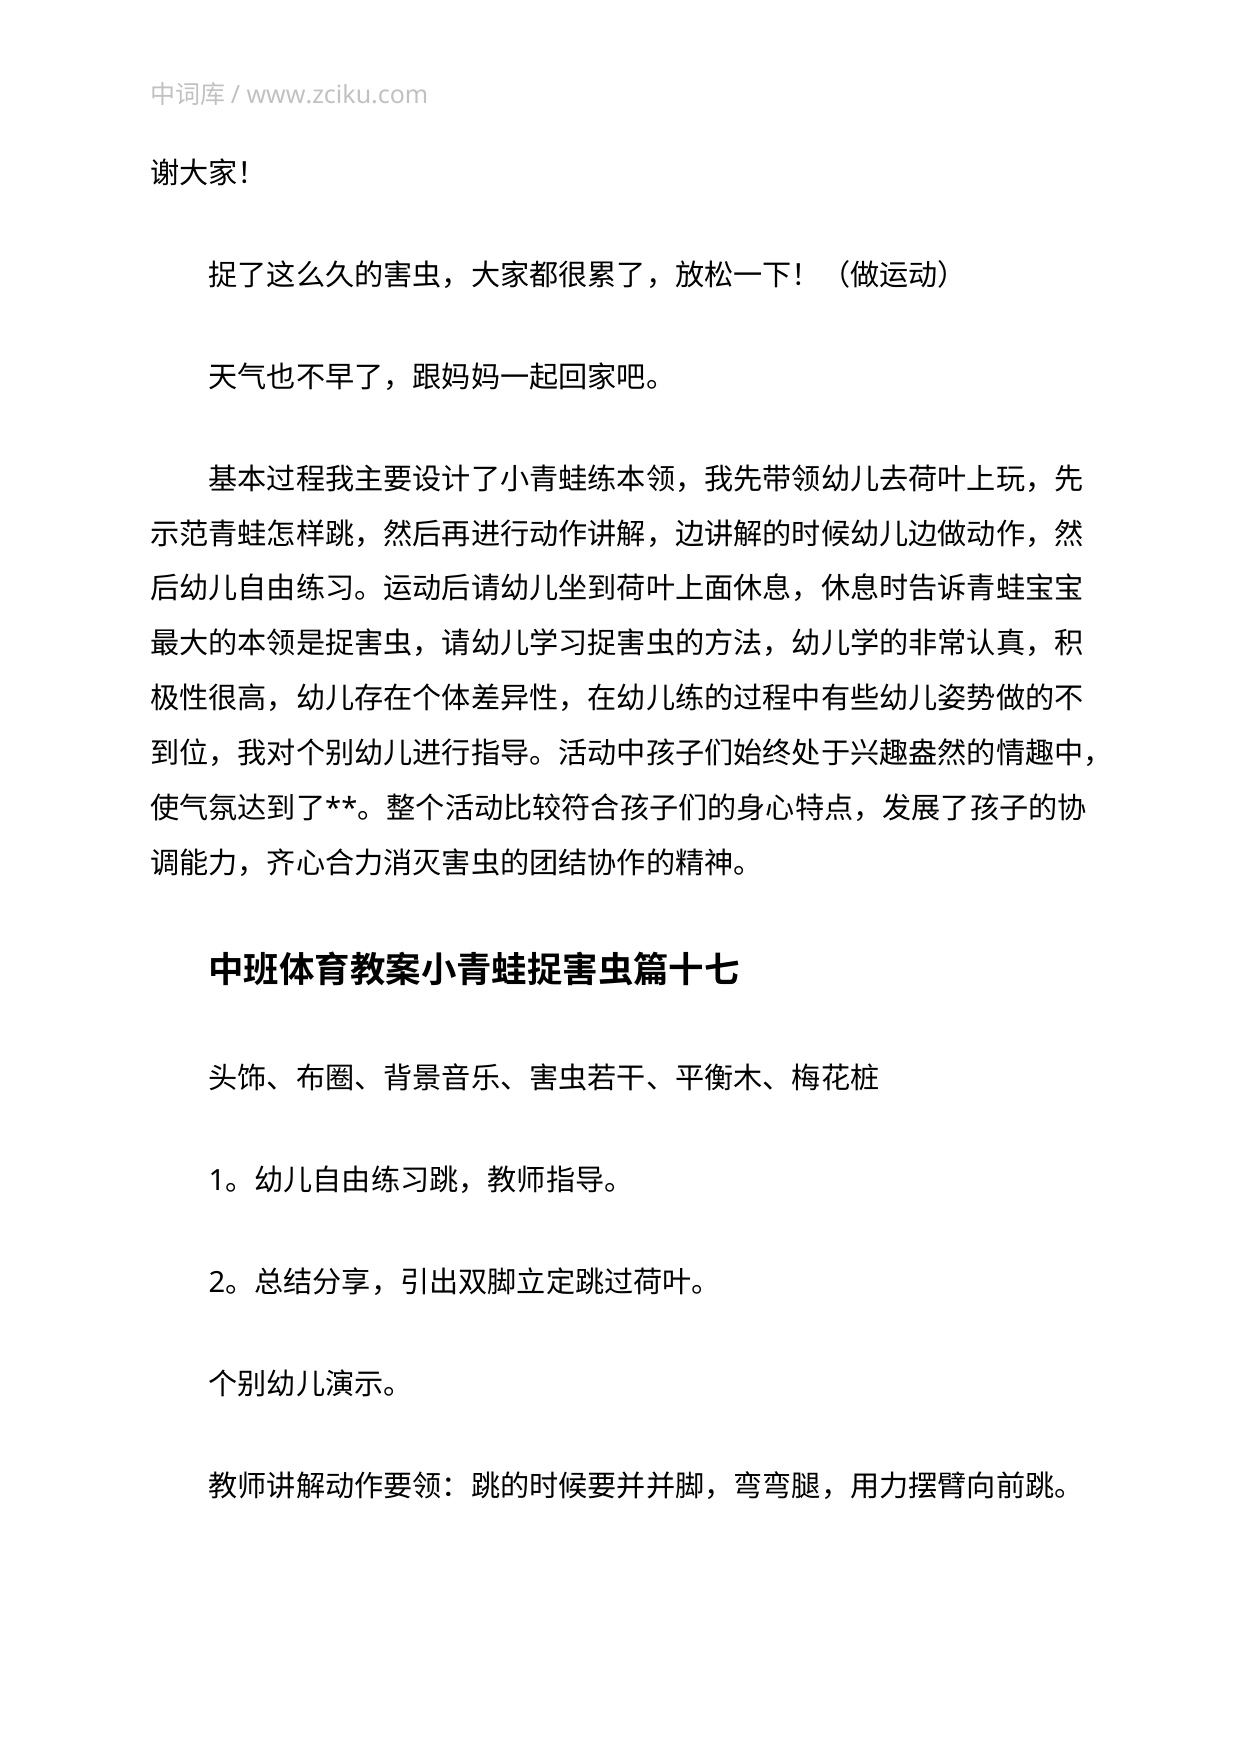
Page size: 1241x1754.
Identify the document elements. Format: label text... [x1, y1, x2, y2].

text 个别幼儿演示。 [150, 1361, 1090, 1403]
text 中班体育教案小青蛙捉害虫篇十七 [150, 941, 1090, 993]
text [150, 150, 1090, 192]
text 捉了这么久的害虫，大家都很累了，放松一下！（做运动） [150, 252, 1090, 294]
text 教师讲解动作要领：跳的时候要并并脚，弯弯腿，用力摆臂向前跳。 [150, 1462, 1090, 1505]
text 1。幼儿自由练习跳，教师指导。 [150, 1157, 1090, 1199]
text 头饰、布圈、背景音乐、害虫若干、平衡木、梅花桩 [150, 1055, 1090, 1097]
text 天气也不早了，跟妈妈一起回家吧。 [150, 353, 1090, 396]
text 2。总结分享，引出双脚立定跳过荷叶。 [150, 1259, 1090, 1301]
text 基本过程我主要设计了小青蛙练本领，我先带领幼儿去荷叶上玩，先示范青蛙怎样跳，然后再进行动作讲解，边讲解的时候幼儿边做动作，然后幼儿自由练习。运动后请幼儿坐到荷叶上面休息，休息时告诉青蛙宝宝最大的本领是捉害虫，请幼儿学习捉害虫的方法，幼儿学的非常认真，积极性很高，幼儿存在个体差异性，在幼儿练的过程中有些幼儿姿势做的不到位，我对个别幼儿进行指导。活动中孩子们始终处于兴趣盎然的情趣中，使气氛达到了**。整个活动比较符合孩子们的身心特点，发展了孩子的协调能力，齐心合力消灭害虫的团结协作的精神。 [150, 455, 1090, 882]
